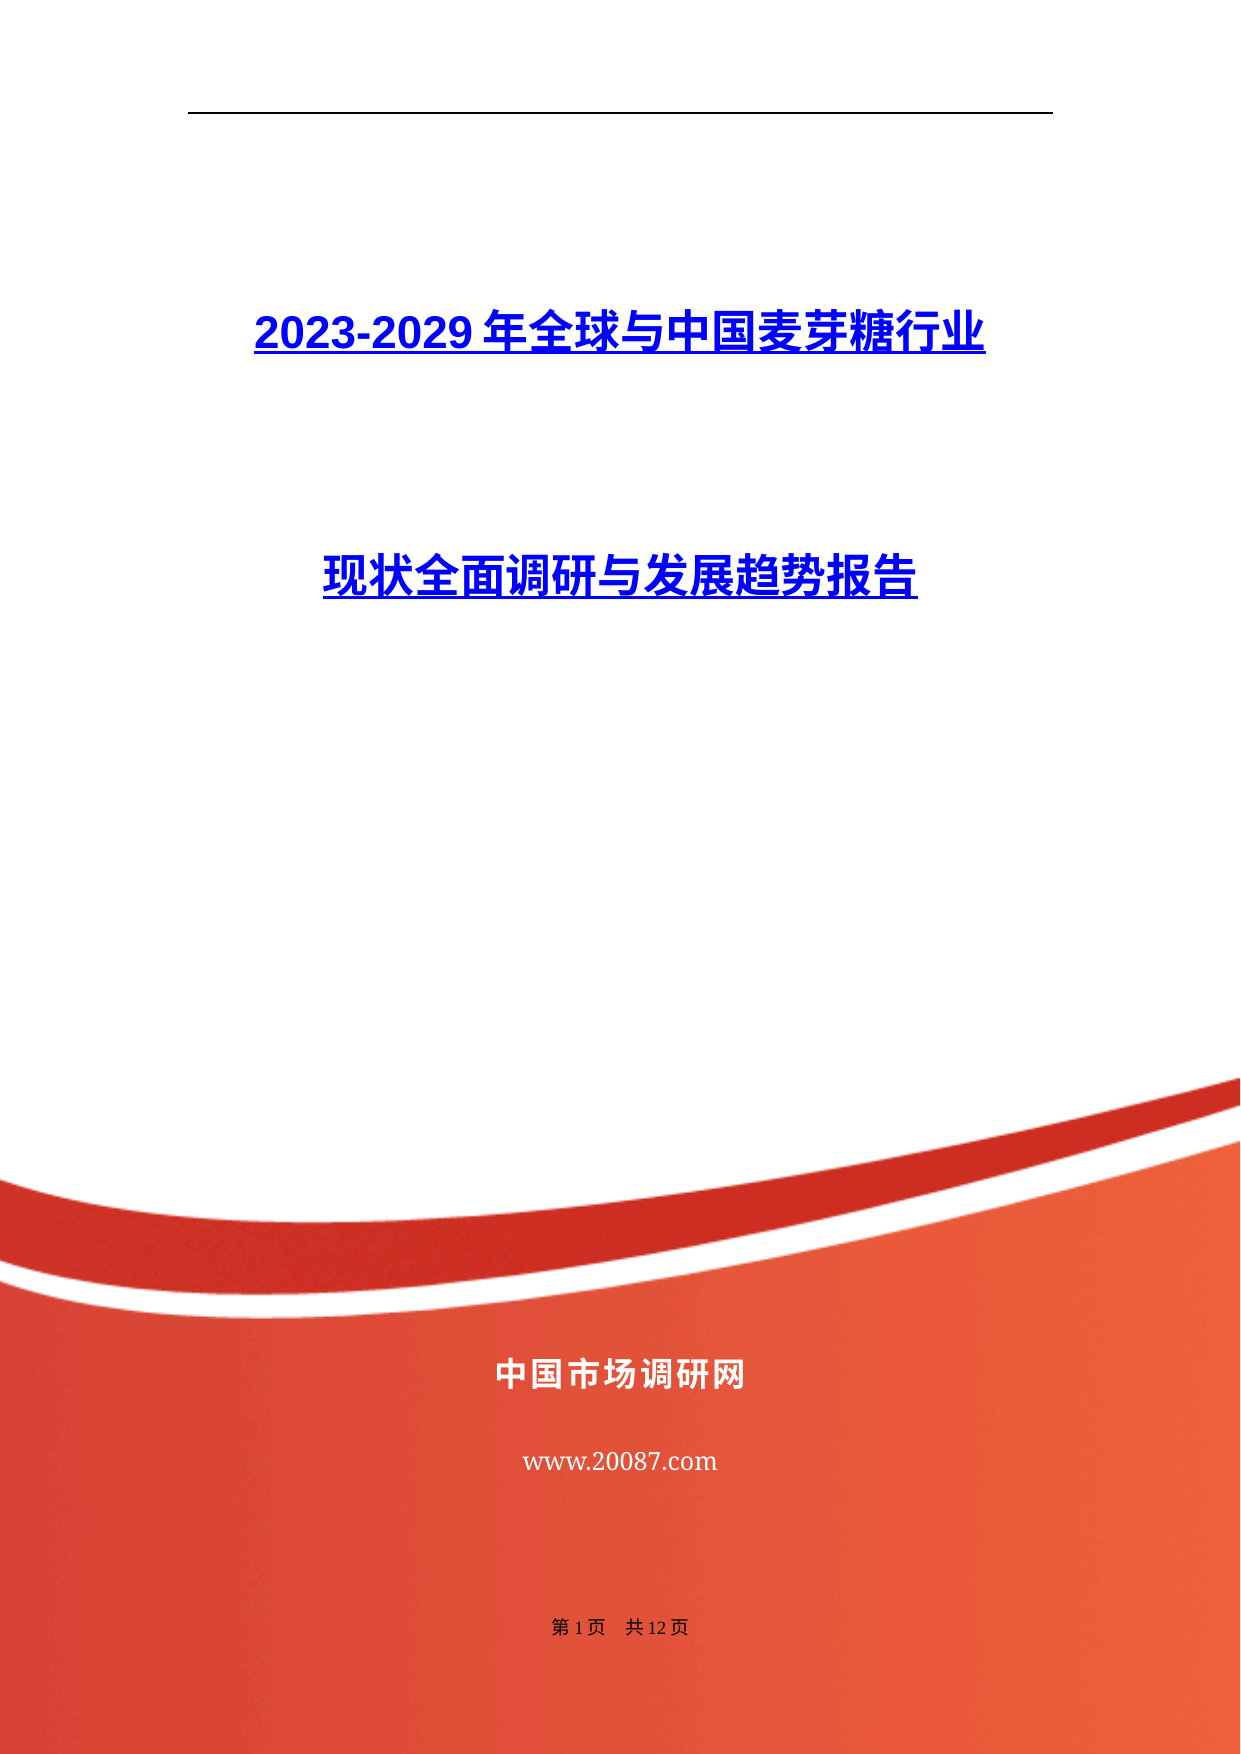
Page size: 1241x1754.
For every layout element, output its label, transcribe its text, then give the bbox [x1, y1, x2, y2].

subtitle 中国市场调研网 [187, 1339, 1053, 1404]
table_header 2023-2029年全球与中国麦芽糖行业现状全面调研与发展趋势报告 [188, 207, 1053, 773]
picture [0, 1006, 1241, 1754]
text www.20087.com [187, 1428, 1053, 1493]
